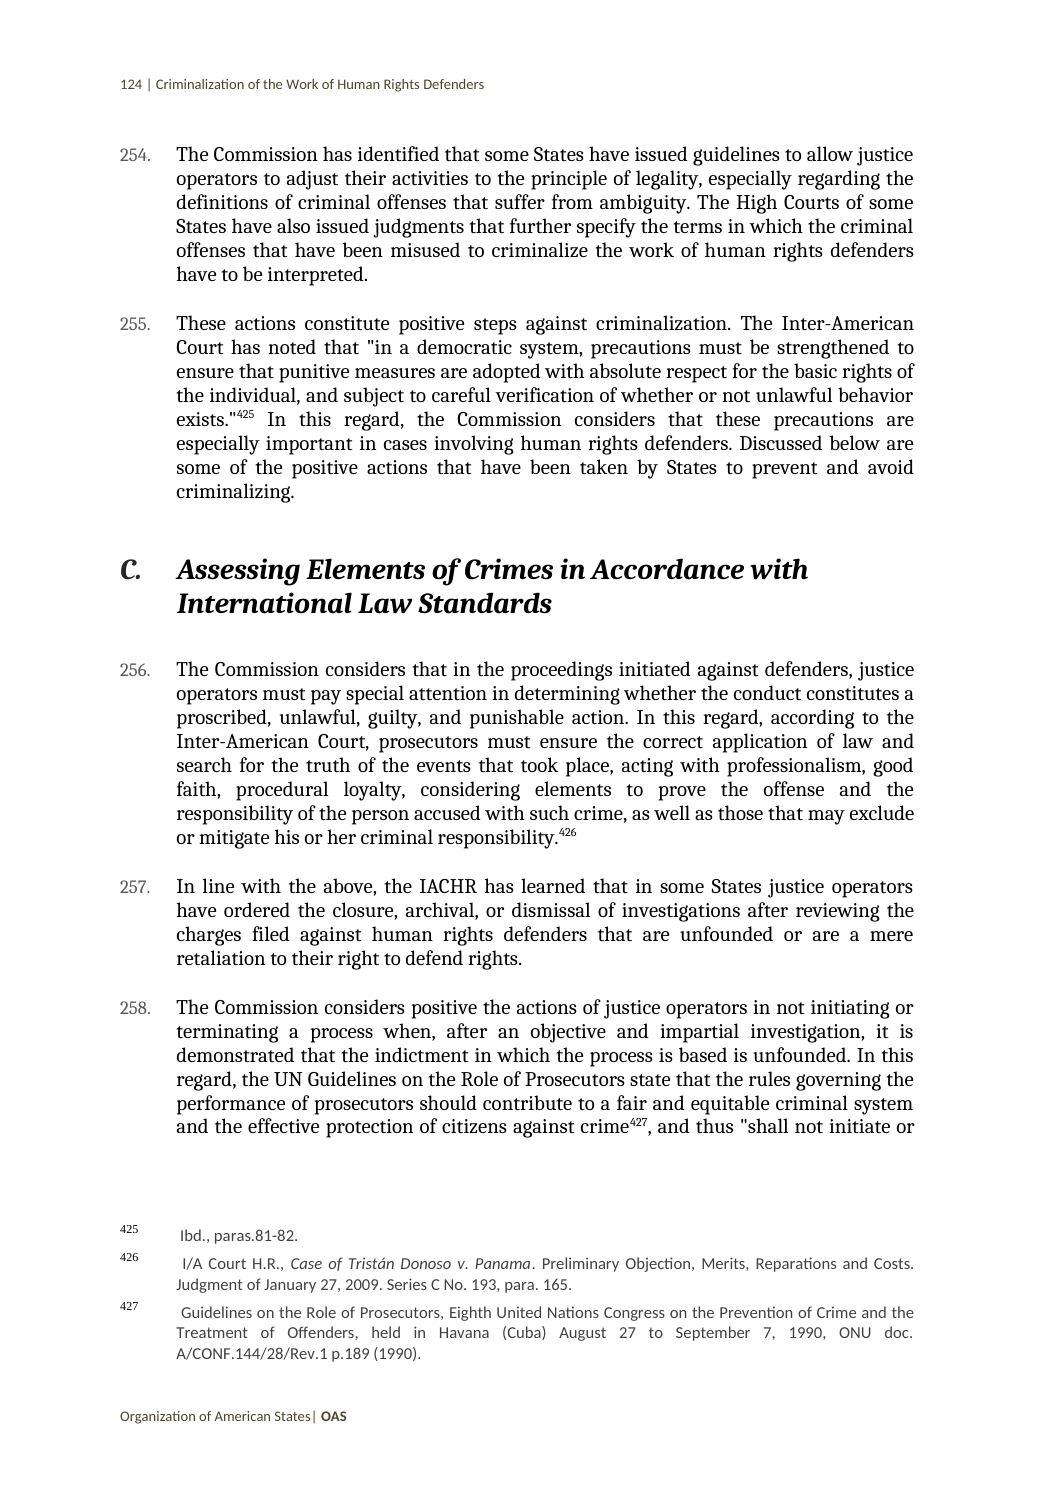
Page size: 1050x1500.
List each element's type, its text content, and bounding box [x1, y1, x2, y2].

text The Commission considers that in the proceedings initiated against defenders, justice operators must pay special attention in determining whether the conduct constitutes a proscribed, unlawful, guilty, and punishable action. In this regard, according to the Inter-American Court, prosecutors must ensure the correct application of law and search for the truth of the events that took place, acting with professionalism, good faith, procedural loyalty, considering elements to prove the offense and the responsibility of the person accused with such crime, as well as those that may exclude or mitigate his or her criminal responsibility. [120, 658, 915, 849]
text These actions constitute positive steps against criminalization. The Inter-American Court has noted that "in a democratic system, precautions must be strengthened to ensure that punitive measures are adopted with absolute respect for the basic rights of the individual, and subject to careful verification of whether or not unlawful behavior exists." In this regard, the Commission considers that these precautions are especially important in cases involving human rights defenders. Discussed below are some of the positive actions that have been taken by States to prevent and avoid criminalizing. [120, 312, 915, 503]
text The Commission has identified that some States have issued guidelines to allow justice operators to adjust their activities to the principle of legality, especially regarding the definitions of criminal offenses that suffer from ambiguity. The High Courts of some States have also issued judgments that further specify the terms in which the criminal offenses that have been misused to criminalize the work of human rights defenders have to be interpreted. [120, 143, 915, 287]
text In line with the above, the IACHR has learned that in some States justice operators have ordered the closure, archival, or dismissal of investigations after reviewing the charges filed against human rights defenders that are unfounded or are a mere retaliation to their right to defend rights. [120, 874, 915, 970]
subtitle Assessing Elements of Crimes in Accordance with International Law Standards [120, 553, 915, 620]
